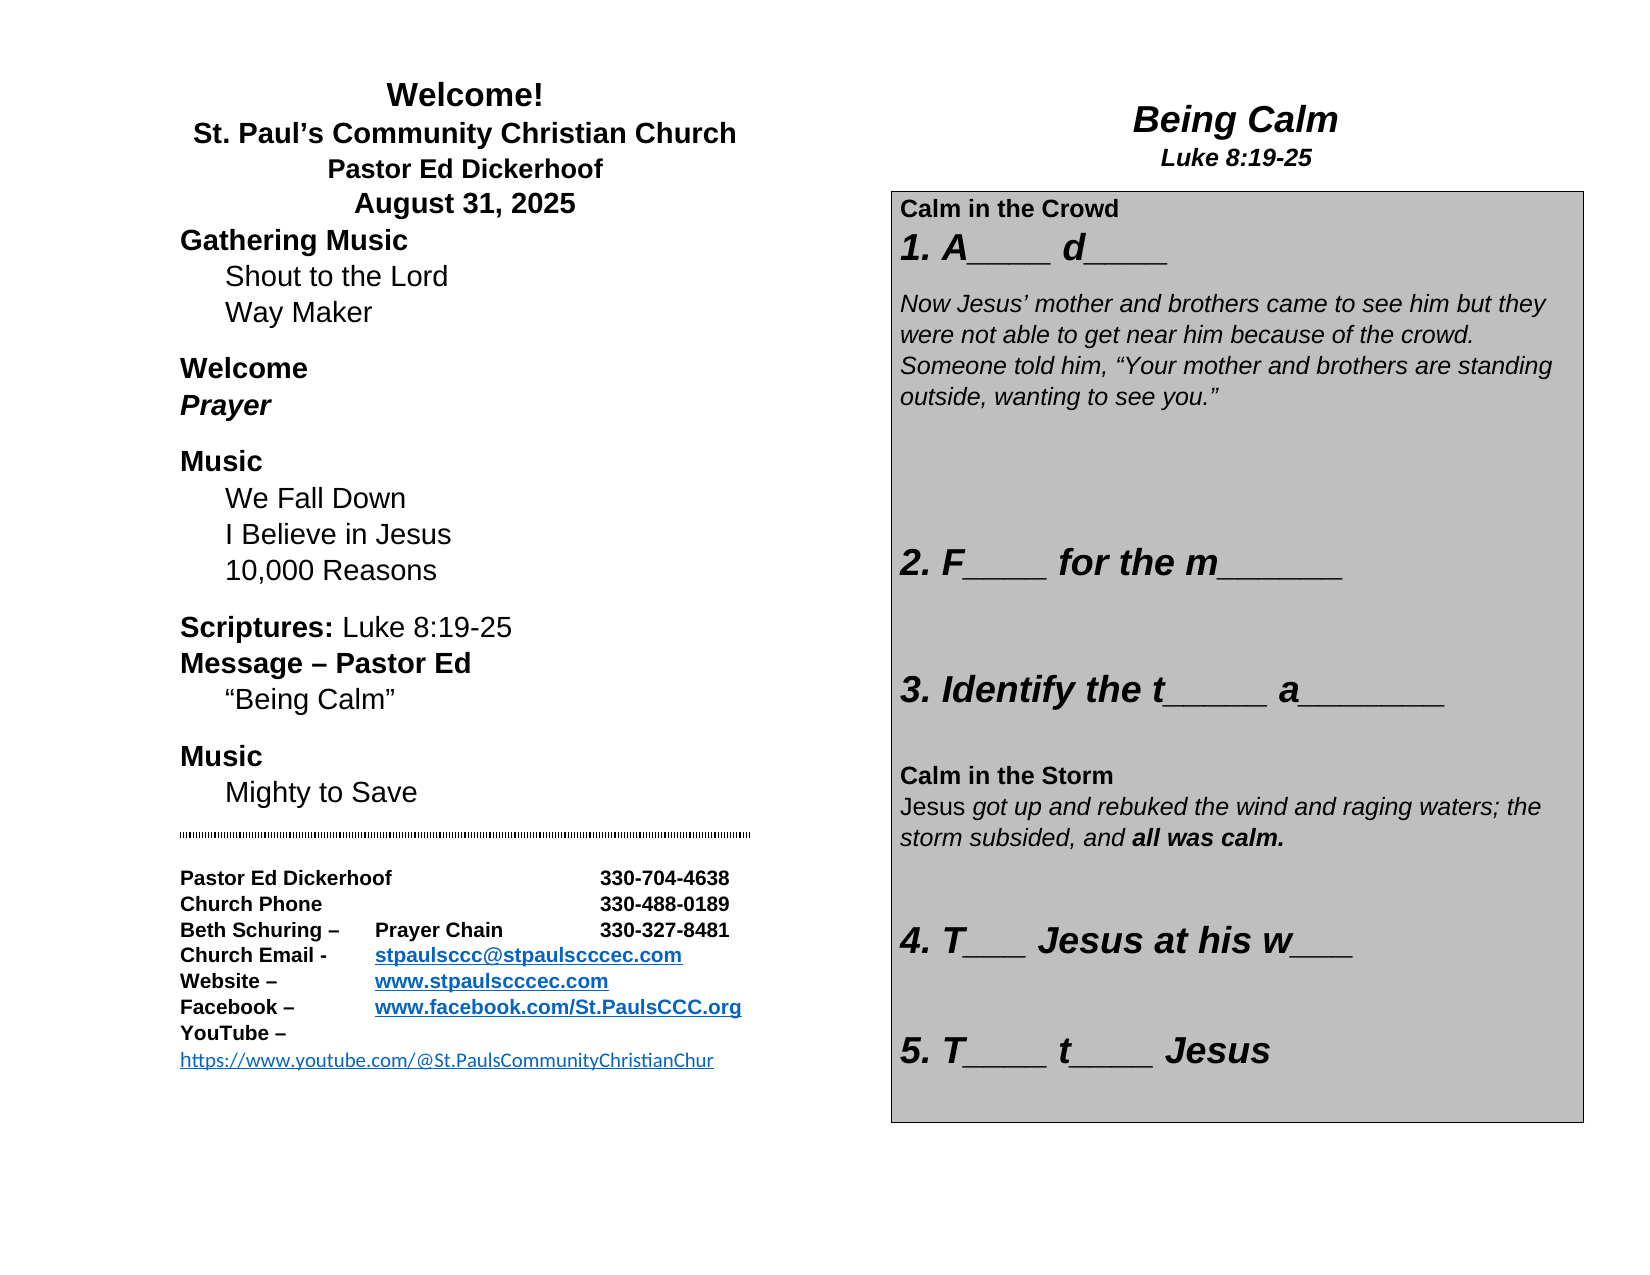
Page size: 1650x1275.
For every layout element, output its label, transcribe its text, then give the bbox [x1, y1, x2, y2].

text Church Phone 330-488-0189 [180, 892, 750, 916]
text 4. T___ Jesus at his w___ [892, 915, 1583, 962]
text Way Maker [150, 295, 750, 328]
text 5. T____ t____ Jesus [892, 1026, 1583, 1072]
text Music [180, 444, 750, 478]
text Being Calm [900, 97, 1575, 140]
text Calm in the Crowd [892, 192, 1583, 222]
text Pastor Ed Dickerhoof 330-704-4638 [180, 866, 750, 890]
text Pastor Ed Dickerhoof [180, 153, 750, 184]
text Website – www.stpaulscccec.com [180, 969, 750, 993]
text Scriptures: Luke 8:19-25 [180, 610, 750, 643]
text Now Jesus’ mother and brothers came to see him but they were not able to get near him because of the crowd. Someone told him, “Your mother and brothers are standing outside, wanting to see you.” [892, 285, 1583, 410]
text Welcome! [180, 75, 750, 113]
text Prayer [180, 388, 750, 421]
text 2. F____ for the m______ [892, 537, 1583, 583]
text I Believe in Jesus [225, 517, 750, 550]
text 3. Identify the t_____ a_______ [892, 664, 1583, 710]
text Music [180, 739, 750, 772]
text Shout to the Lord [150, 259, 750, 292]
text YouTube – https://www.youtube.com/@St.PaulsCommunityChristianChur [180, 1021, 750, 1072]
text Jesus got up and rebuked the wind and raging waters; the storm subsided, and all was calm. [892, 789, 1583, 852]
text “Being Calm” [180, 682, 750, 716]
text Church Email - stpaulsccc@stpaulscccec.com [180, 943, 750, 967]
text August 31, 2025 [180, 186, 750, 220]
text 10,000 Reasons [180, 553, 750, 586]
text Calm in the Storm [892, 758, 1583, 789]
text Luke 8:19-25 [900, 143, 1575, 172]
text Facebook – www.facebook.com/St.PaulsCCC.org [180, 995, 750, 1019]
text Welcome [180, 352, 750, 385]
text Beth Schuring – Prayer Chain 330-327-8481 [180, 917, 750, 941]
text Gathering Music [180, 222, 750, 256]
text Message – Pastor Ed [180, 646, 750, 679]
text Mighty to Save [180, 775, 750, 808]
text 1. A____ d____ [892, 222, 1583, 268]
text We Fall Down [180, 481, 750, 514]
text St. Paul’s Community Christian Church [180, 116, 750, 150]
